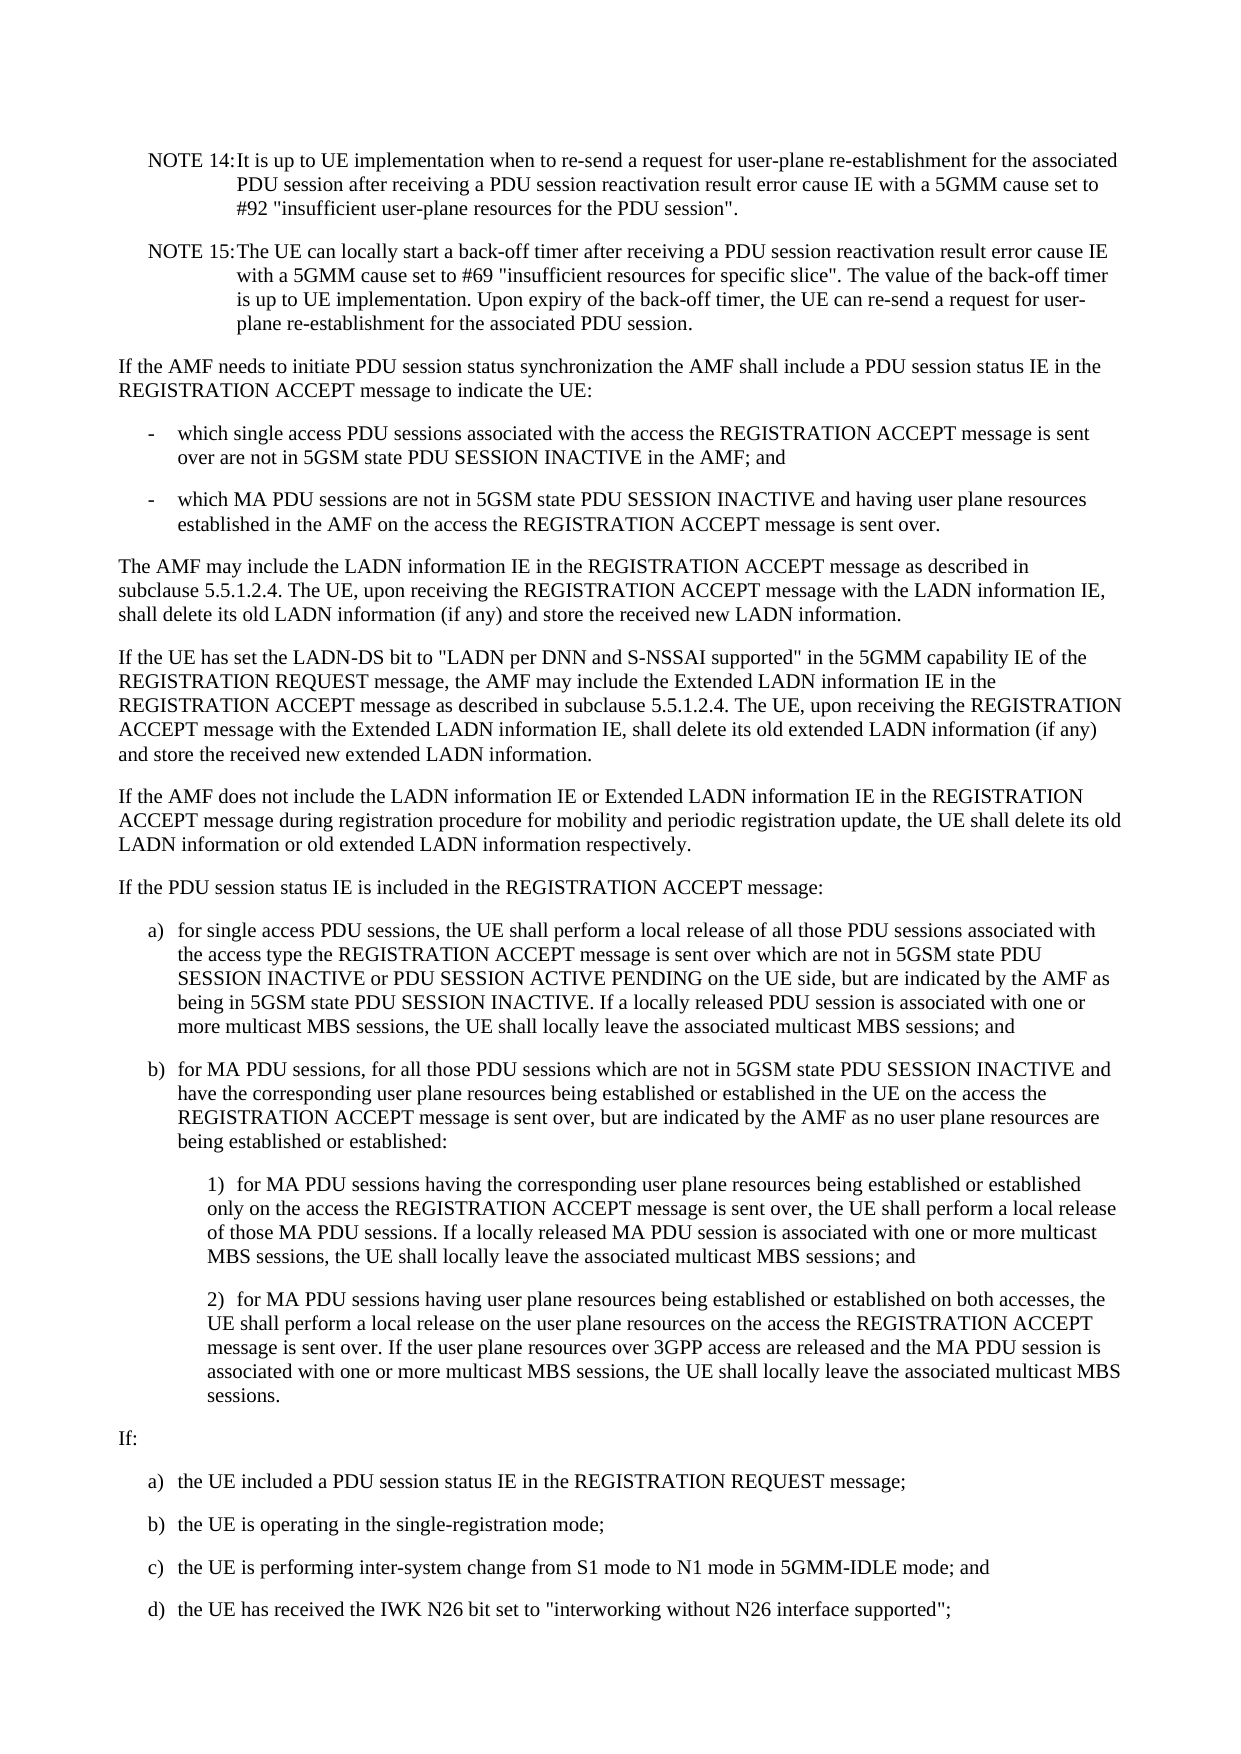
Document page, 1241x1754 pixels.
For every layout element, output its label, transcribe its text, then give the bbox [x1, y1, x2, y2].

text d) the UE has received the IWK N26 bit set to "interworking without N26 interface supported"; [148, 1597, 1122, 1621]
text If: [118, 1426, 1122, 1450]
text b) the UE is operating in the single-registration mode; [148, 1512, 1122, 1536]
text If the AMF needs to initiate PDU session status synchronization the AMF shall include a PDU session status IE in the REGISTRATION ACCEPT message to indicate the UE: [118, 354, 1122, 402]
text - which single access PDU sessions associated with the access the REGISTRATION ACCEPT message is sent over are not in 5GSM state PDU SESSION INACTIVE in the AMF; and [148, 421, 1122, 469]
text 2) for MA PDU sessions having user plane resources being established or established on both accesses, the UE shall perform a local release on the user plane resources on the access the REGISTRATION ACCEPT message is sent over. If the user plane resources over 3GPP access are released and the MA PDU session is associated with one or more multicast MBS sessions, the UE shall locally leave the associated multicast MBS sessions. [207, 1287, 1122, 1407]
text 1) for MA PDU sessions having the corresponding user plane resources being established or established only on the access the REGISTRATION ACCEPT message is sent over, the UE shall perform a local release of those MA PDU sessions. If a locally released MA PDU session is associated with one or more multicast MBS sessions, the UE shall locally leave the associated multicast MBS sessions; and [207, 1172, 1122, 1268]
text If the PDU session status IE is included in the REGISTRATION ACCEPT message: [118, 875, 1122, 899]
text If the UE has set the LADN-DS bit to "LADN per DNN and S-NSSAI supported" in the 5GMM capability IE of the REGISTRATION REQUEST message, the AMF may include the Extended LADN information IE in the REGISTRATION ACCEPT message as described in subclause 5.5.1.2.4. The UE, upon receiving the REGISTRATION ACCEPT message with the Extended LADN information IE, shall delete its old extended LADN information (if any) and store the received new extended LADN information. [118, 645, 1122, 766]
text - which MA PDU sessions are not in 5GSM state PDU SESSION INACTIVE and having user plane resources established in the AMF on the access the REGISTRATION ACCEPT message is sent over. [148, 487, 1122, 536]
text b) for MA PDU sessions, for all those PDU sessions which are not in 5GSM state PDU SESSION INACTIVE and have the corresponding user plane resources being established or established in the UE on the access the REGISTRATION ACCEPT message is sent over, but are indicated by the AMF as no user plane resources are being established or established: [148, 1057, 1122, 1153]
text NOTE 14: It is up to UE implementation when to re-send a request for user-plane re-establishment for the associated PDU session after receiving a PDU session reactivation result error cause IE with a 5GMM cause set to #92 "insufficient user-plane resources for the PDU session". [148, 148, 1122, 220]
text c) the UE is performing inter-system change from S1 mode to N1 mode in 5GMM-IDLE mode; and [148, 1554, 1122, 1579]
text NOTE 15: The UE can locally start a back-off timer after receiving a PDU session reactivation result error cause IE with a 5GMM cause set to #69 "insufficient resources for specific slice". The value of the back-off timer is up to UE implementation. Upon expiry of the back-off timer, the UE can re-send a request for user-plane re-establishment for the associated PDU session. [148, 239, 1122, 335]
text a) the UE included a PDU session status IE in the REGISTRATION REQUEST message; [148, 1469, 1122, 1493]
text If the AMF does not include the LADN information IE or Extended LADN information IE in the REGISTRATION ACCEPT message during registration procedure for mobility and periodic registration update, the UE shall delete its old LADN information or old extended LADN information respectively. [118, 784, 1122, 856]
text The AMF may include the LADN information IE in the REGISTRATION ACCEPT message as described in subclause 5.5.1.2.4. The UE, upon receiving the REGISTRATION ACCEPT message with the LADN information IE, shall delete its old LADN information (if any) and store the received new LADN information. [118, 554, 1122, 626]
text a) for single access PDU sessions, the UE shall perform a local release of all those PDU sessions associated with the access type the REGISTRATION ACCEPT message is sent over which are not in 5GSM state PDU SESSION INACTIVE or PDU SESSION ACTIVE PENDING on the UE side, but are indicated by the AMF as being in 5GSM state PDU SESSION INACTIVE. If a locally released PDU session is associated with one or more multicast MBS sessions, the UE shall locally leave the associated multicast MBS sessions; and [148, 918, 1122, 1038]
